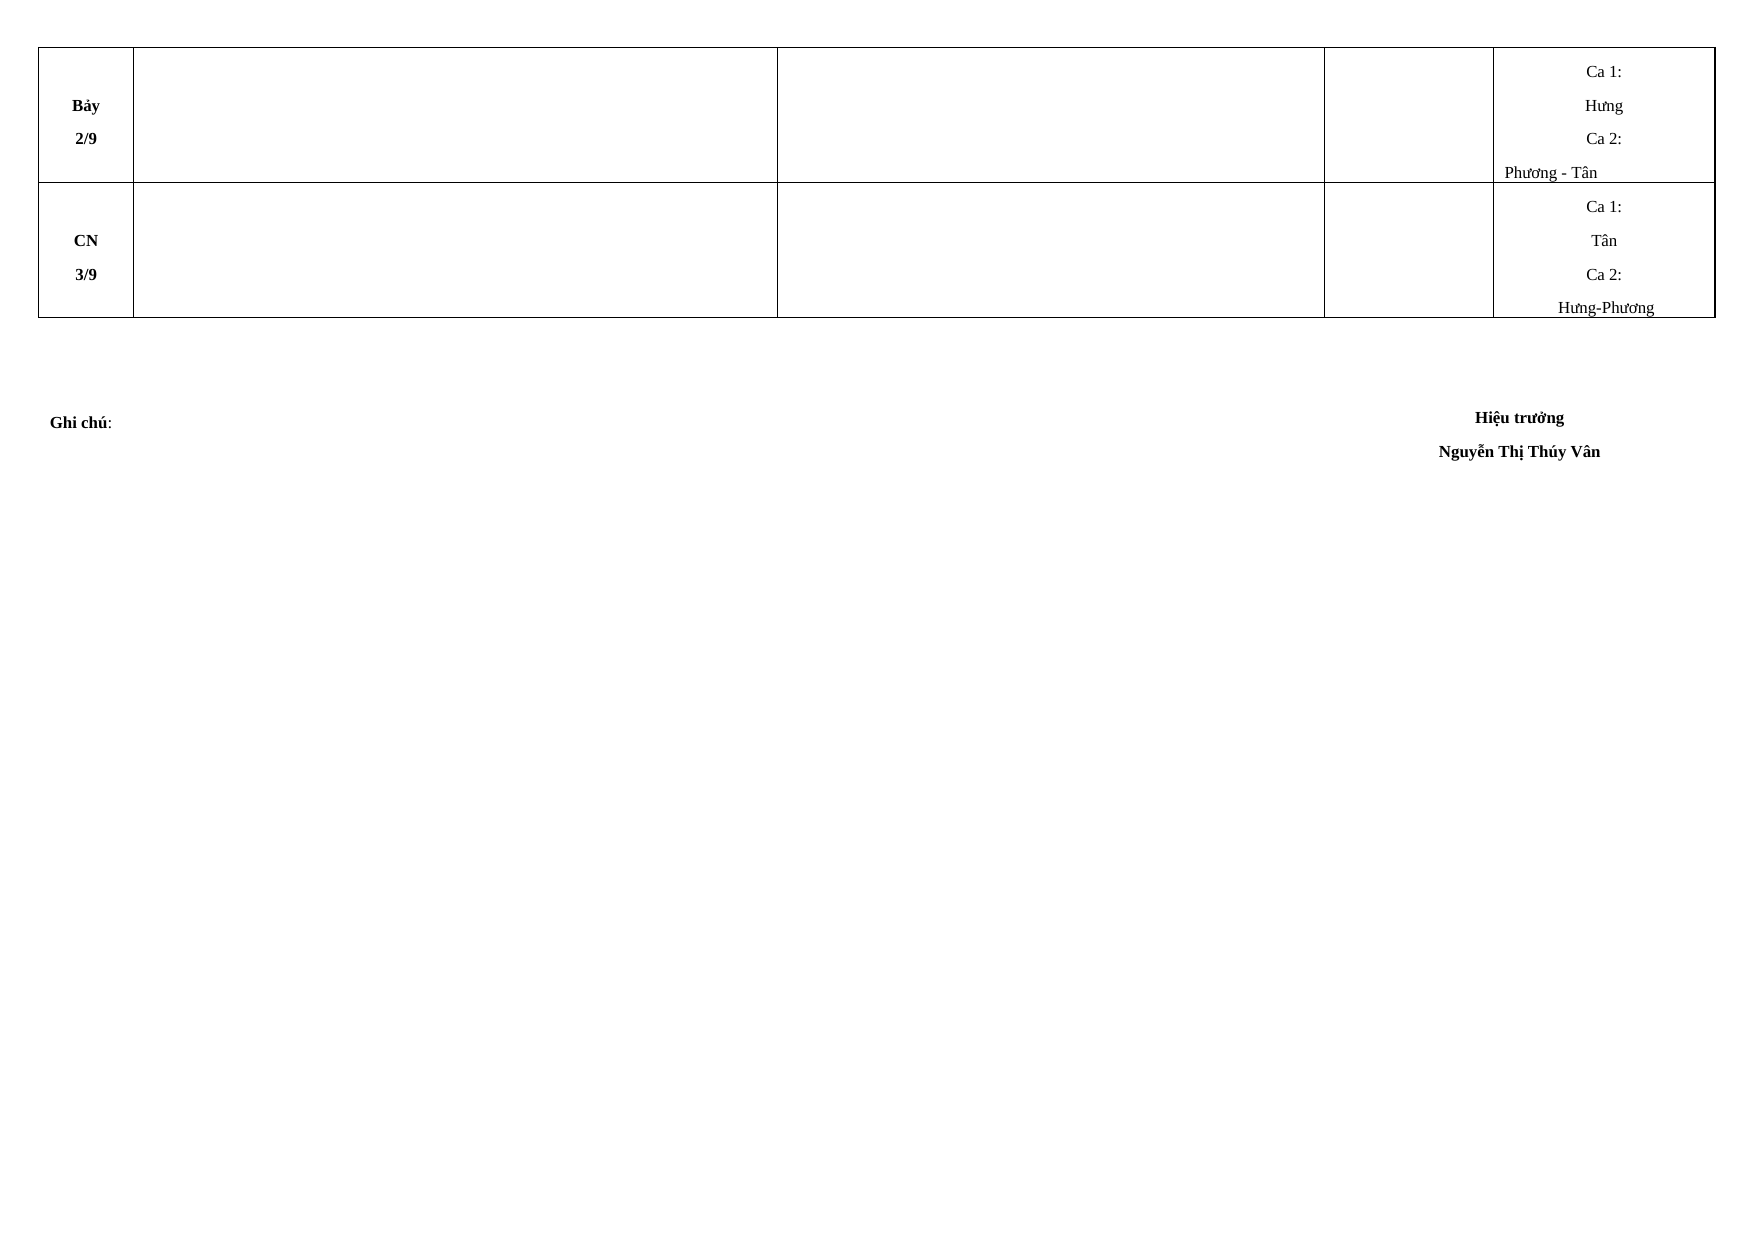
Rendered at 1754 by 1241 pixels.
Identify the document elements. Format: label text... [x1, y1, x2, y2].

table_cell [134, 183, 777, 317]
table_cell [134, 48, 777, 182]
table_cell CN 3/9 [39, 183, 133, 317]
table_cell Ca 1: Tân Ca 2: Hưng-Phương [1494, 183, 1714, 317]
table_cell [1325, 48, 1493, 182]
table_cell [1325, 183, 1493, 317]
table_cell Ca 1: Hưng Ca 2: Phương - Tân [1494, 48, 1714, 182]
table_cell Bảy 2/9 [39, 48, 133, 182]
table_cell Ghi chú: [39, 318, 1324, 537]
table_cell [778, 183, 1324, 317]
table_cell [778, 48, 1324, 182]
table_cell Hiệu trưởng Nguyễn Thị Thúy Vân [1324, 318, 1715, 537]
